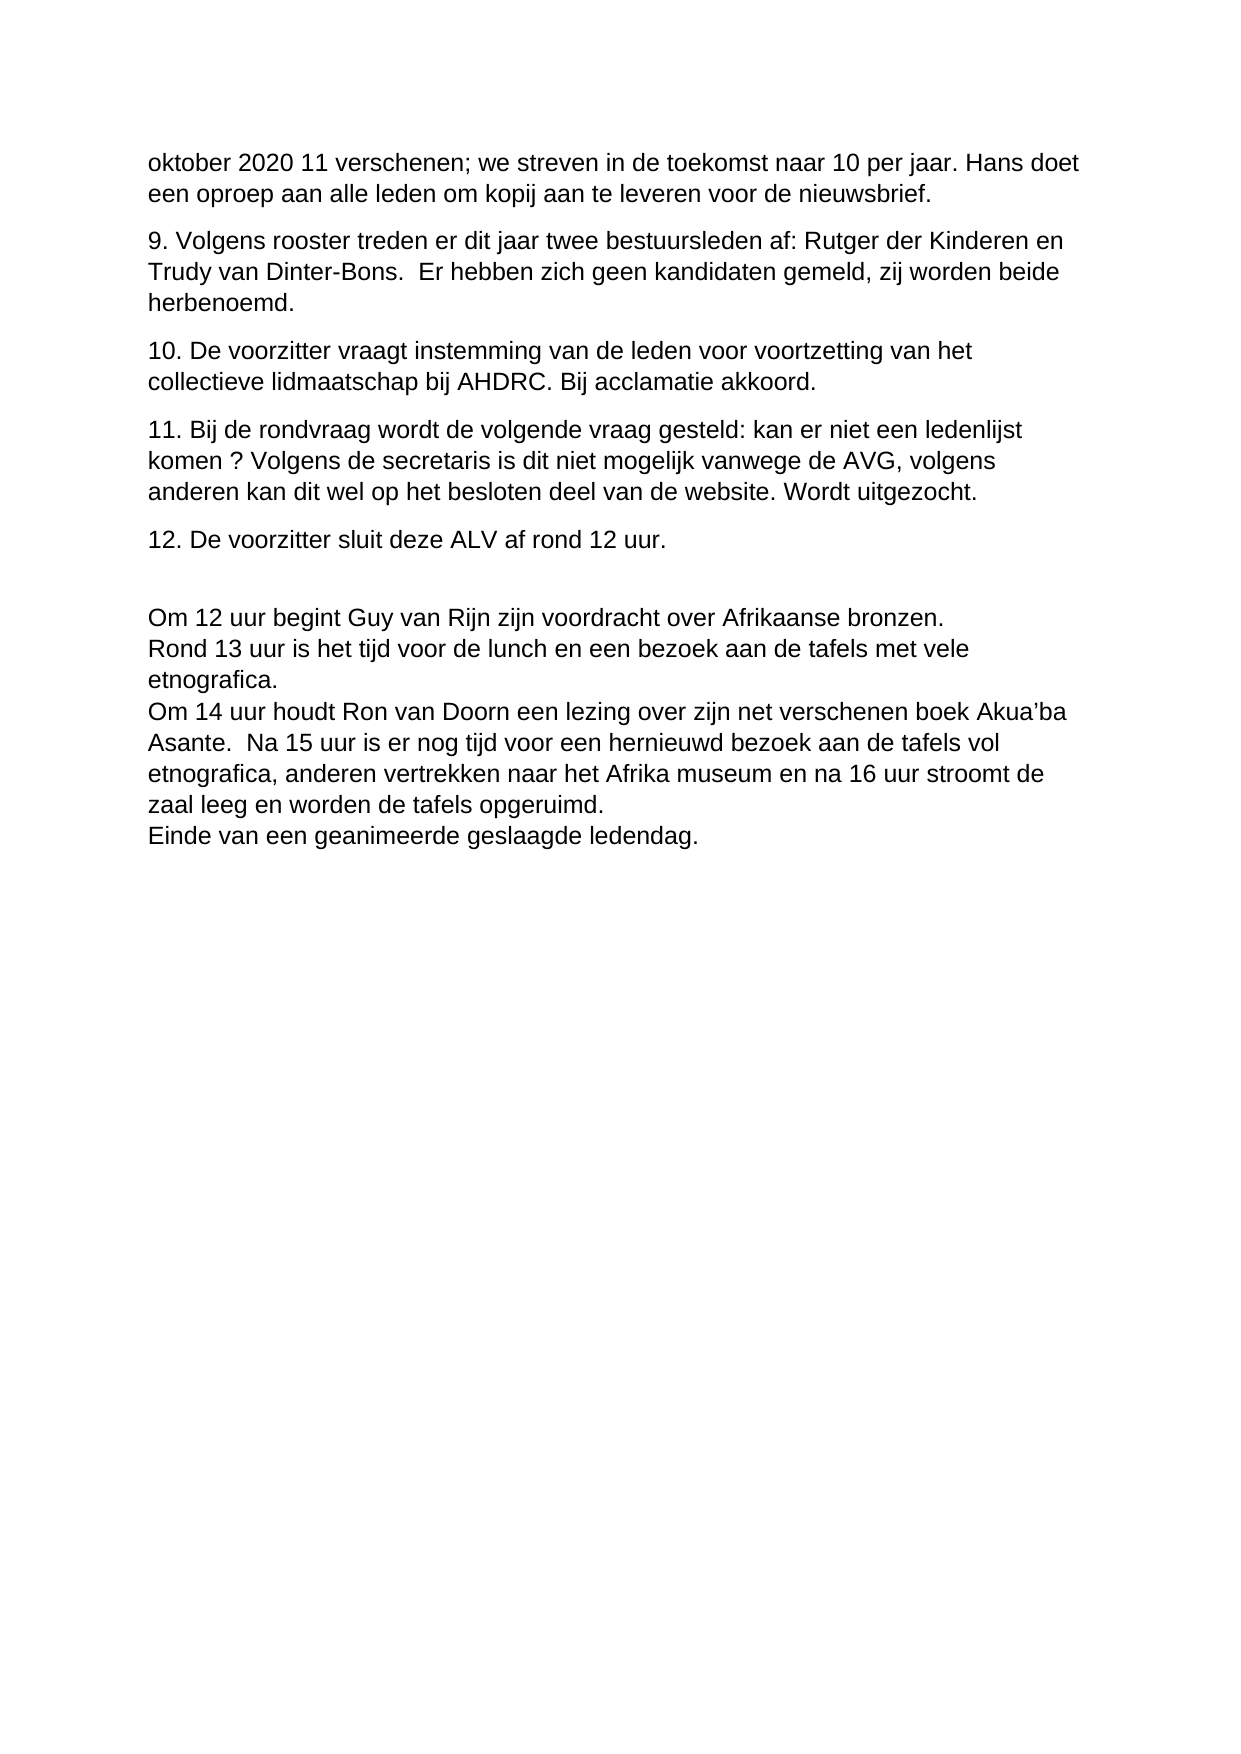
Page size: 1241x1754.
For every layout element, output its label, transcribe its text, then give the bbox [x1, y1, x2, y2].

text 12. De voorzitter sluit deze ALV af rond 12 uur. [148, 525, 1093, 553]
text 10. De voorzitter vraagt instemming van de leden voor voortzetting van het collectieve lidmaatschap bij AHDRC. Bij acclamatie akkoord. [148, 336, 1093, 396]
text 11. Bij de rondvraag wordt de volgende vraag gesteld: kan er niet een ledenlijst komen ? Volgens de secretaris is dit niet mogelijk vanwege de AVG, volgens anderen kan dit wel op het besloten deel van de website. Wordt uitgezocht. [148, 415, 1093, 506]
text 9. Volgens rooster treden er dit jaar twee bestuursleden af: Rutger der Kinderen en Trudy van Dinter-Bons. Er hebben zich geen kandidaten gemeld, zij worden beide herbenoemd. [148, 226, 1093, 317]
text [148, 148, 1093, 207]
text Om 12 uur begint Guy van Rijn zijn voordracht over Afrikaanse bronzen. Rond 13 uur is het tijd voor de lunch en een bezoek aan de tafels met vele etnografica. Om 14 uur houdt Ron van Doorn een lezing over zijn net verschenen boek Akua’ba Asante. Na 15 uur is er nog tijd voor een hernieuwd bezoek aan de tafels vol etnografica, anderen vertrekken naar het Afrika museum en na 16 uur stroomt de zaal leeg en worden de tafels opgeruimd. Einde van een geanimeerde geslaagde ledendag. [148, 572, 1093, 849]
